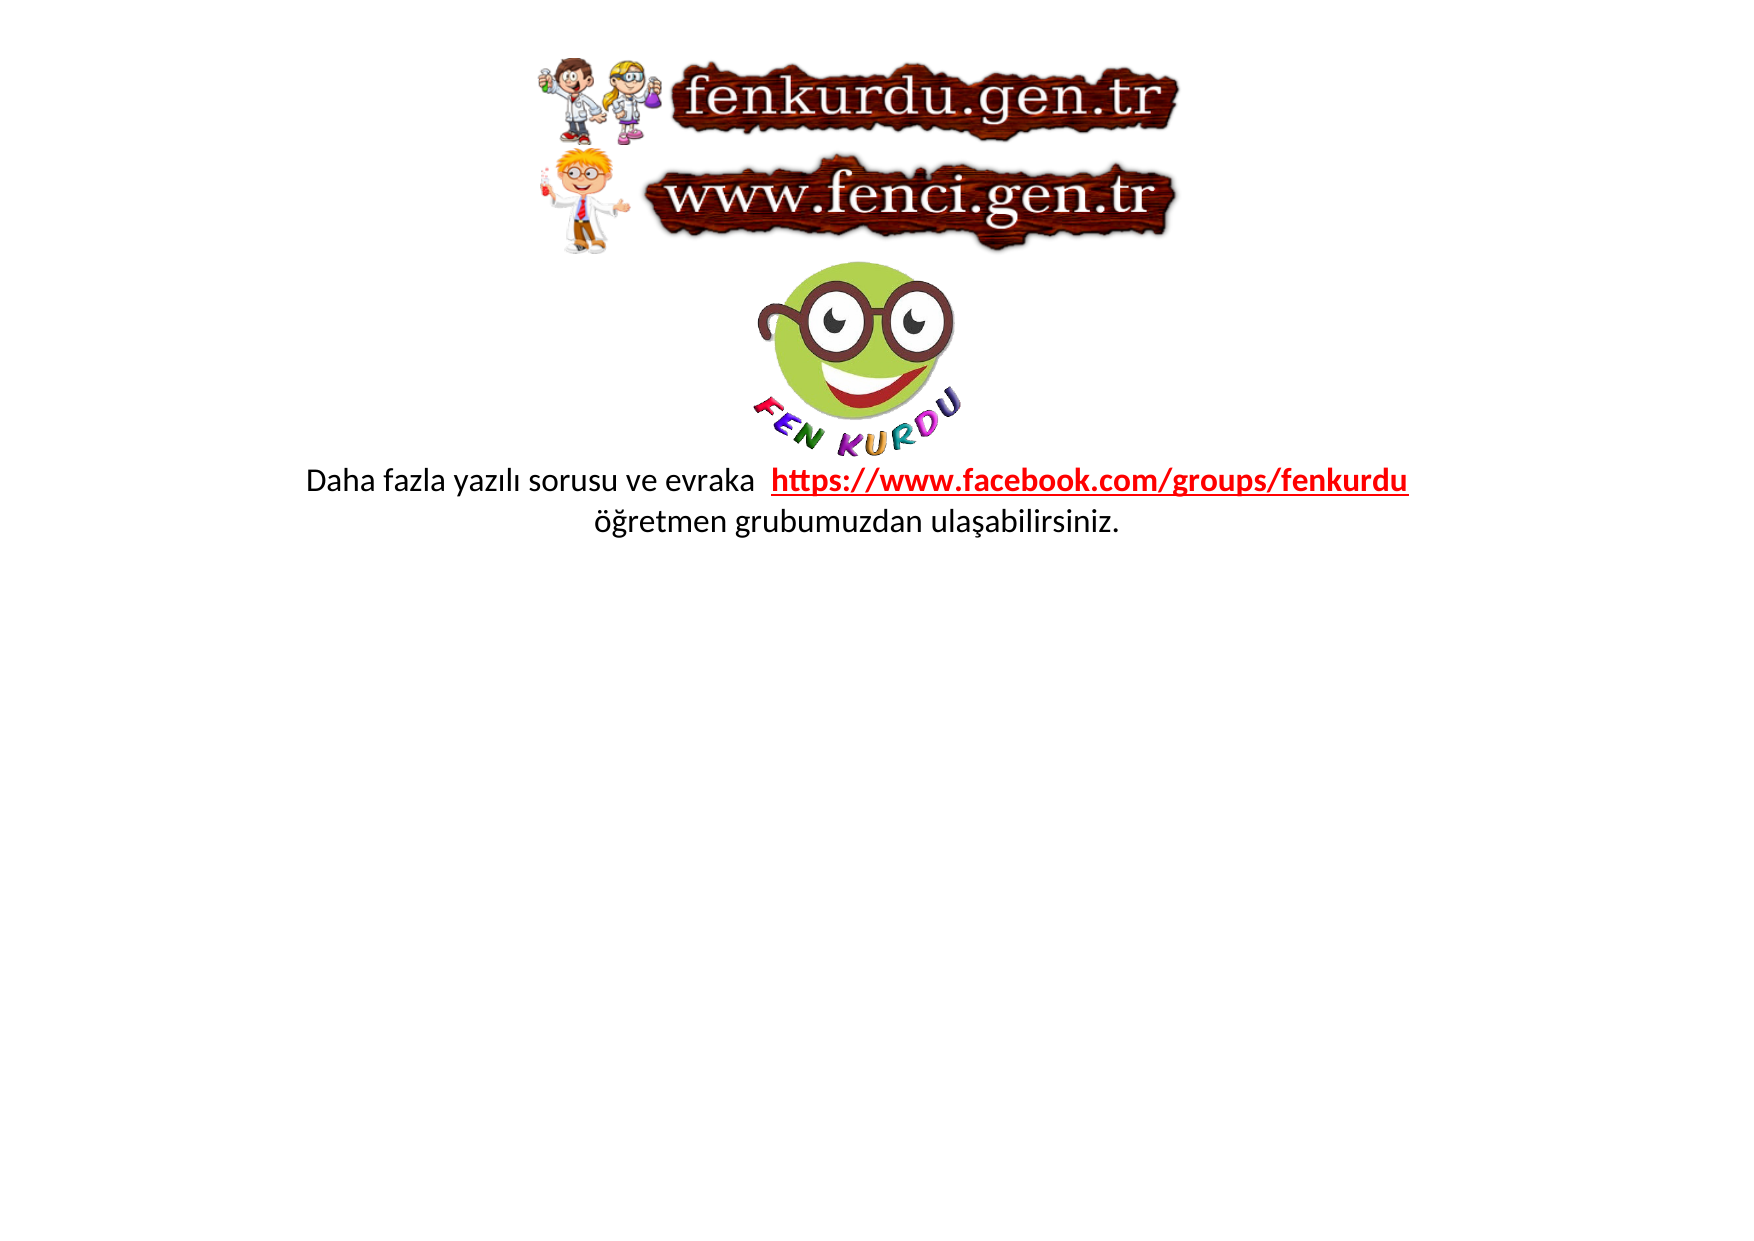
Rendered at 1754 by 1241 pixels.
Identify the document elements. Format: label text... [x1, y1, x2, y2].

picture [752, 260, 962, 459]
table_cell [0, 149, 1719, 260]
table_cell Daha fazla yazılı sorusu ve evraka https://www.facebook.com/groups/fenkurdu öğretmen grubumuzdan ulaşabilirsiniz. [0, 260, 1719, 574]
picture [532, 58, 1183, 145]
picture [532, 148, 1183, 257]
table_header [0, 58, 1719, 148]
